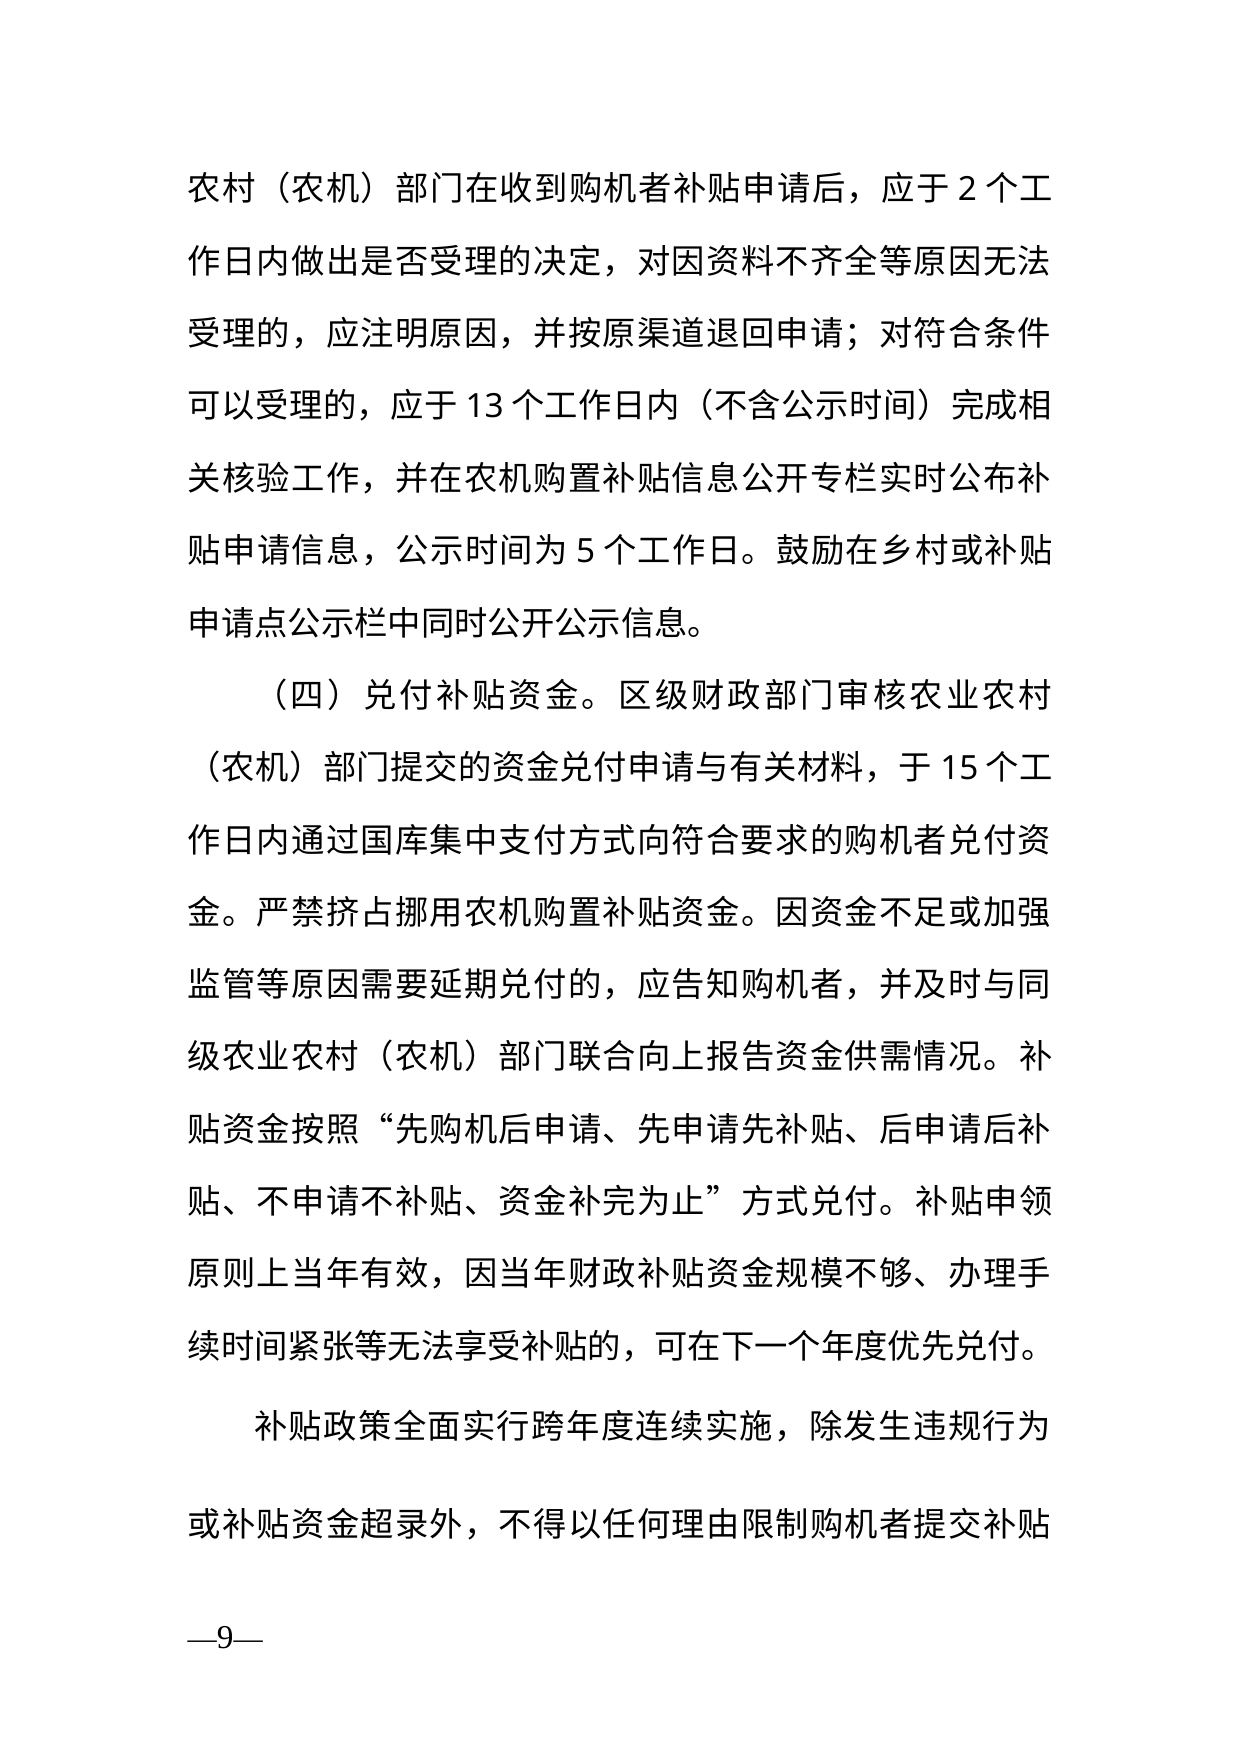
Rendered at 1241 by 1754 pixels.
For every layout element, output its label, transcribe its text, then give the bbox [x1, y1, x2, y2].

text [187, 1392, 1053, 1554]
text （四）兑付补贴资金。区级财政部门审核农业农村（农机）部门提交的资金兑付申请与有关材料，于15个工作日内通过国库集中支付方式向符合要求的购机者兑付资金。严禁挤占挪用农机购置补贴资金。因资金不足或加强监管等原因需要延期兑付的，应告知购机者，并及时与同级农业农村（农机）部门联合向上报告资金供需情况。补贴资金按照“先购机后申请、先申请先补贴、后申请后补贴、不申请不补贴、资金补完为止”方式兑付。补贴申领原则上当年有效，因当年财政补贴资金规模不够、办理手续时间紧张等无法享受补贴的，可在下一个年度优先兑付。 [187, 669, 1053, 1368]
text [187, 162, 1053, 644]
